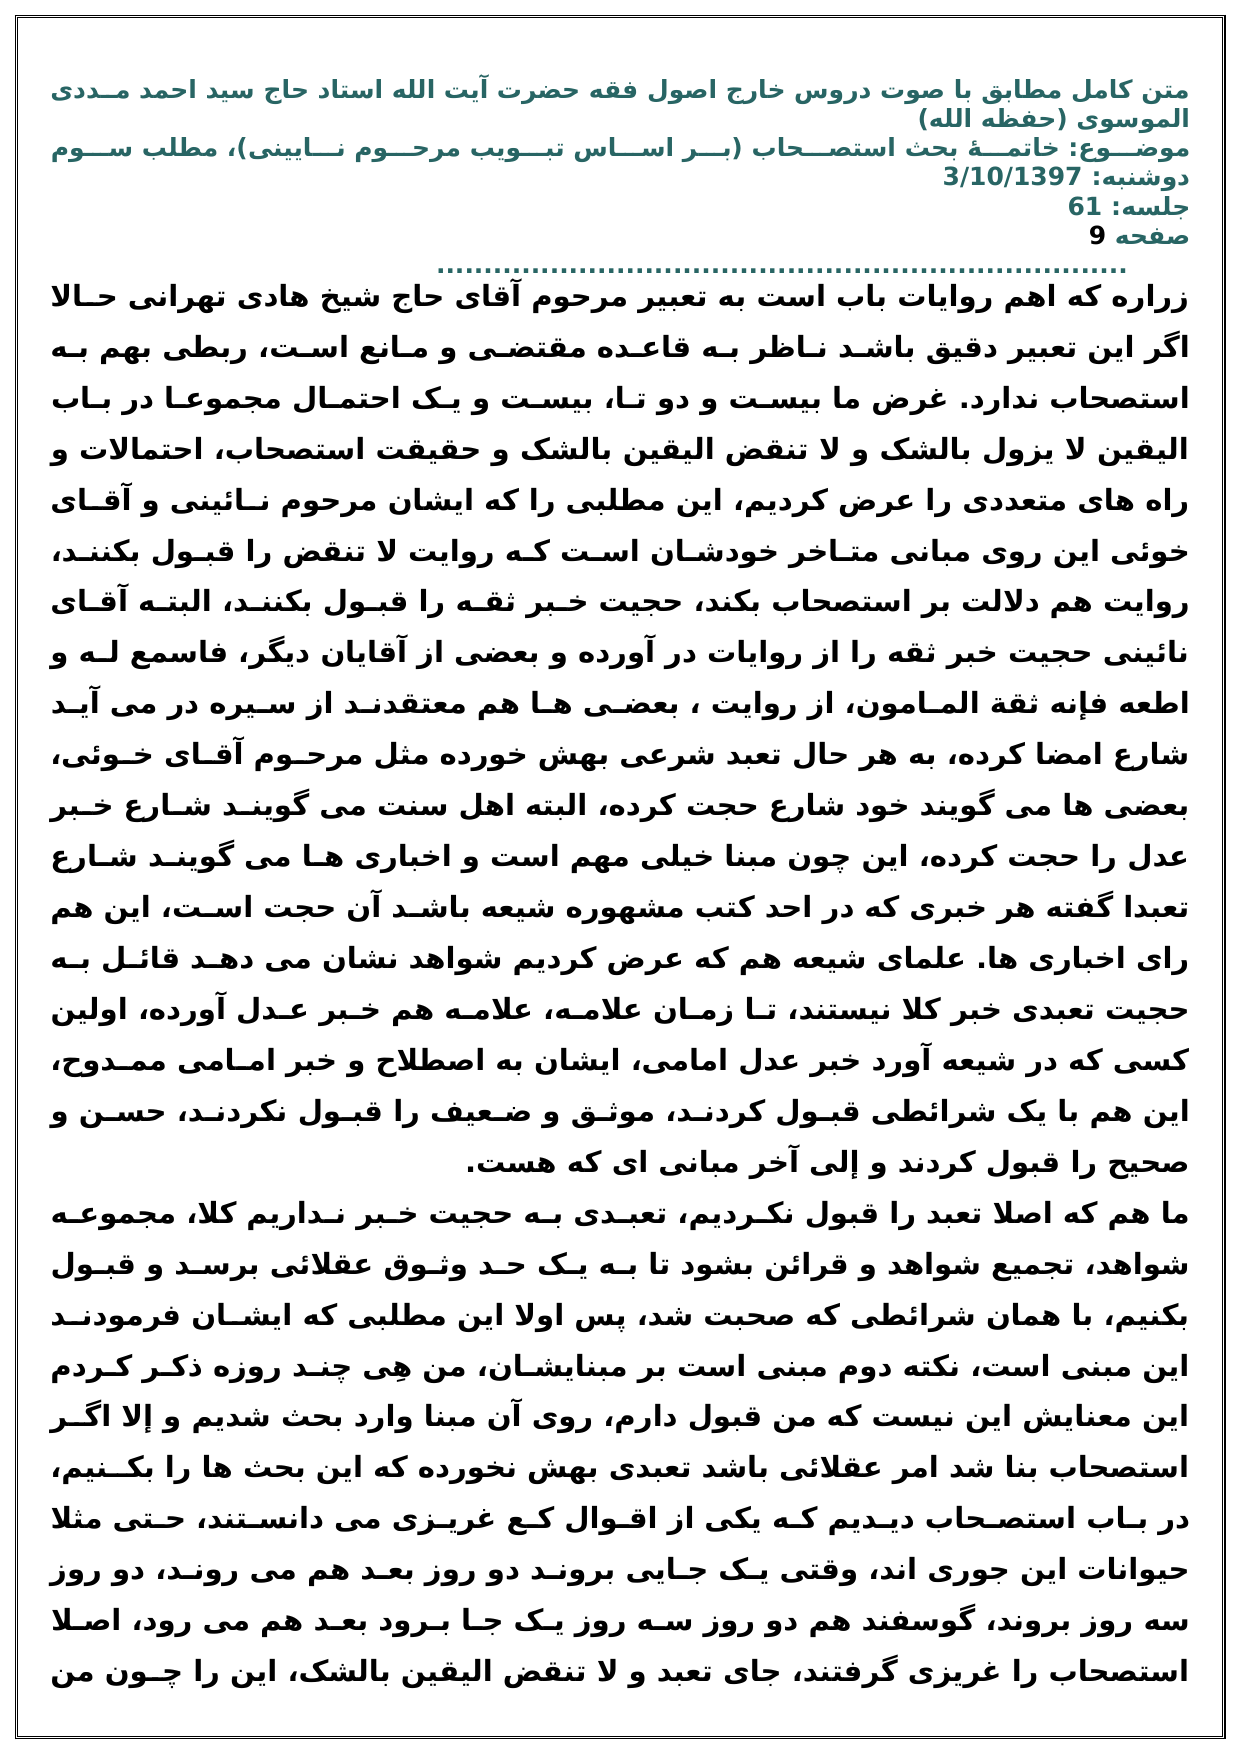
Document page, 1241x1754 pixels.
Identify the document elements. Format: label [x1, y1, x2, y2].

text [50, 279, 1190, 1179]
text [50, 1196, 1190, 1688]
